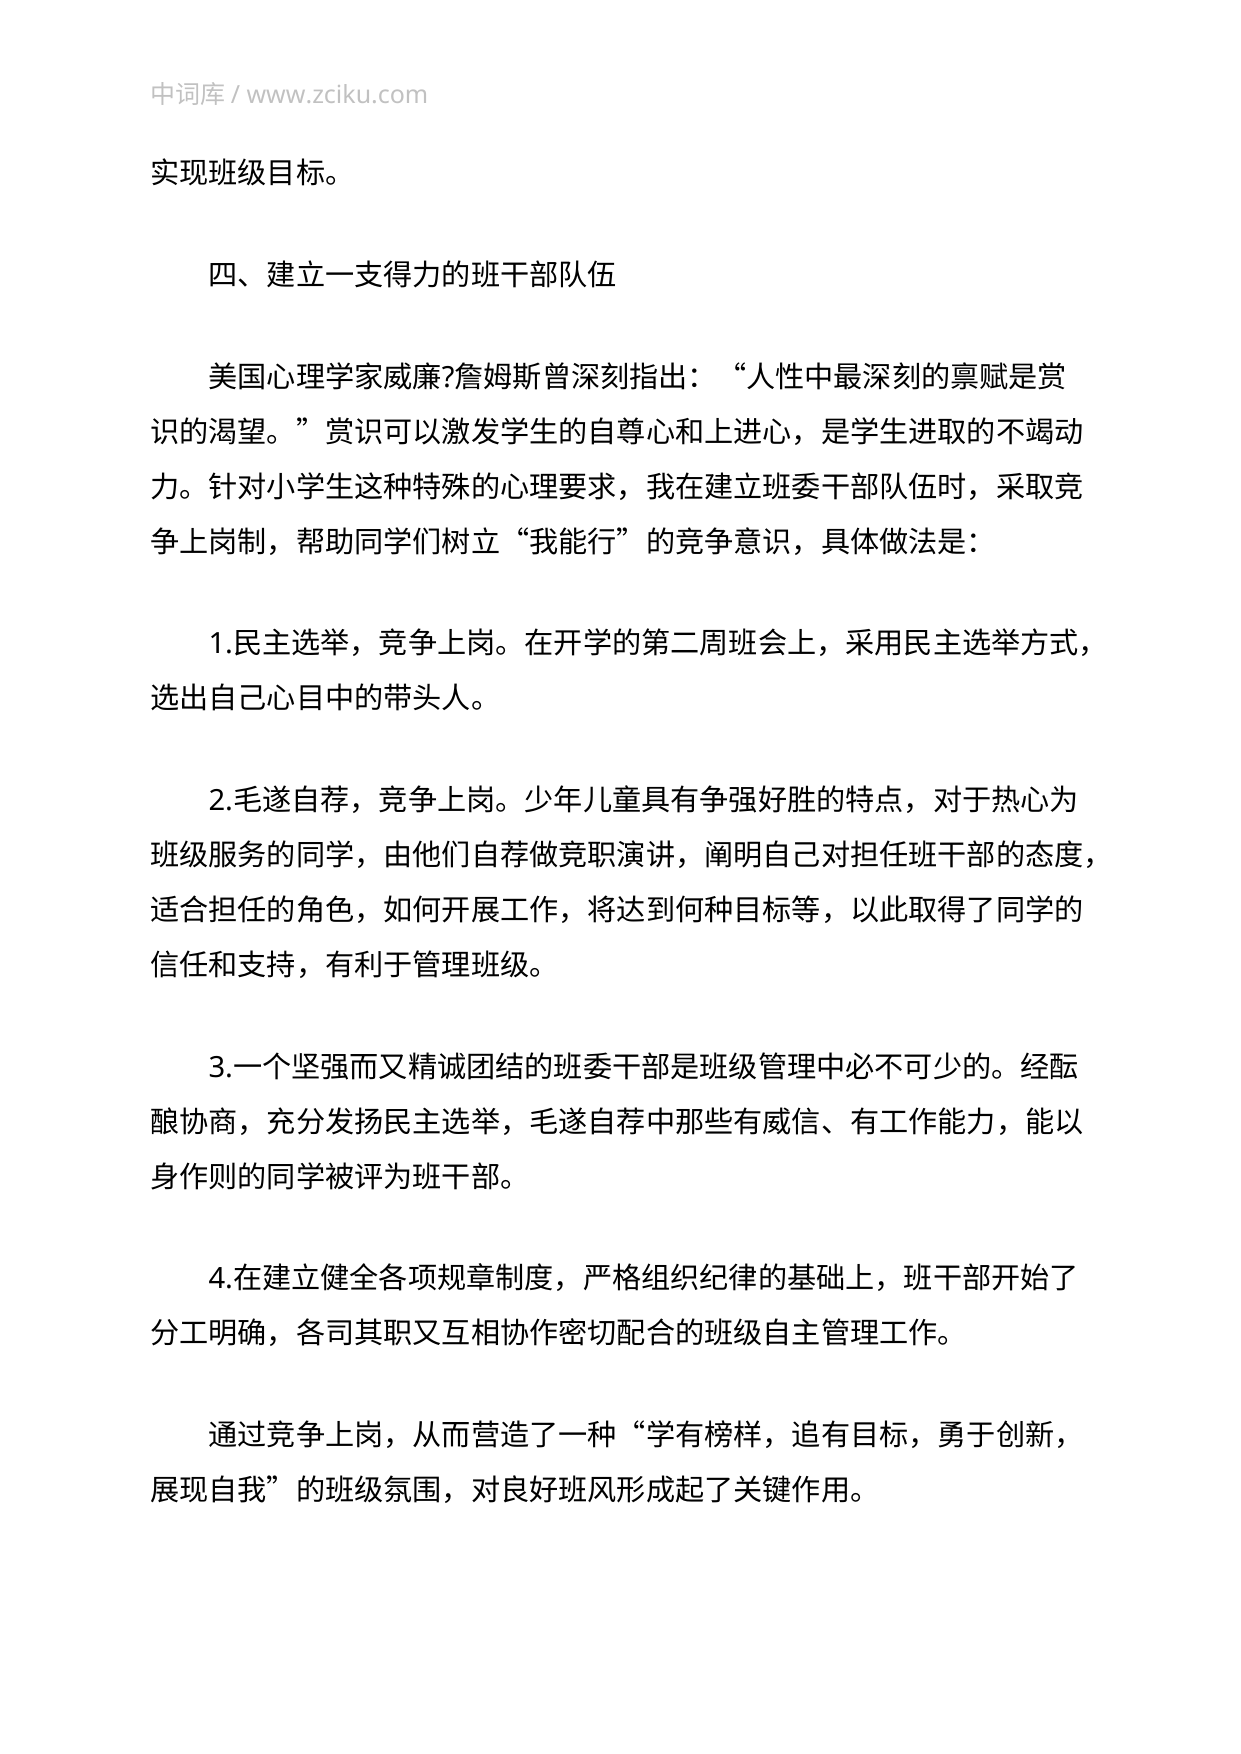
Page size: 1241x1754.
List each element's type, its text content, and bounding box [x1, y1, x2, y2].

text 通过竞争上岗，从而营造了一种“学有榜样，追有目标，勇于创新，展现自我”的班级氛围，对良好班风形成起了关键作用。 [150, 1412, 1090, 1509]
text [150, 150, 1090, 192]
text 四、建立一支得力的班干部队伍 [150, 252, 1090, 294]
text 1.民主选举，竞争上岗。在开学的第二周班会上，采用民主选举方式，选出自己心目中的带头人。 [150, 620, 1090, 717]
text 4.在建立健全各项规章制度，严格组织纪律的基础上，班干部开始了分工明确，各司其职又互相协作密切配合的班级自主管理工作。 [150, 1255, 1090, 1352]
text 美国心理学家威廉?詹姆斯曾深刻指出：“人性中最深刻的禀赋是赏识的渴望。”赏识可以激发学生的自尊心和上进心，是学生进取的不竭动力。针对小学生这种特殊的心理要求，我在建立班委干部队伍时，采取竞争上岗制，帮助同学们树立“我能行”的竞争意识，具体做法是： [150, 353, 1090, 561]
text 2.毛遂自荐，竞争上岗。少年儿童具有争强好胜的特点，对于热心为班级服务的同学，由他们自荐做竞职演讲，阐明自己对担任班干部的态度，适合担任的角色，如何开展工作，将达到何种目标等，以此取得了同学的信任和支持，有利于管理班级。 [150, 777, 1090, 984]
text 3.一个坚强而又精诚团结的班委干部是班级管理中必不可少的。经酝酿协商，充分发扬民主选举，毛遂自荐中那些有威信、有工作能力，能以身作则的同学被评为班干部。 [150, 1043, 1090, 1196]
